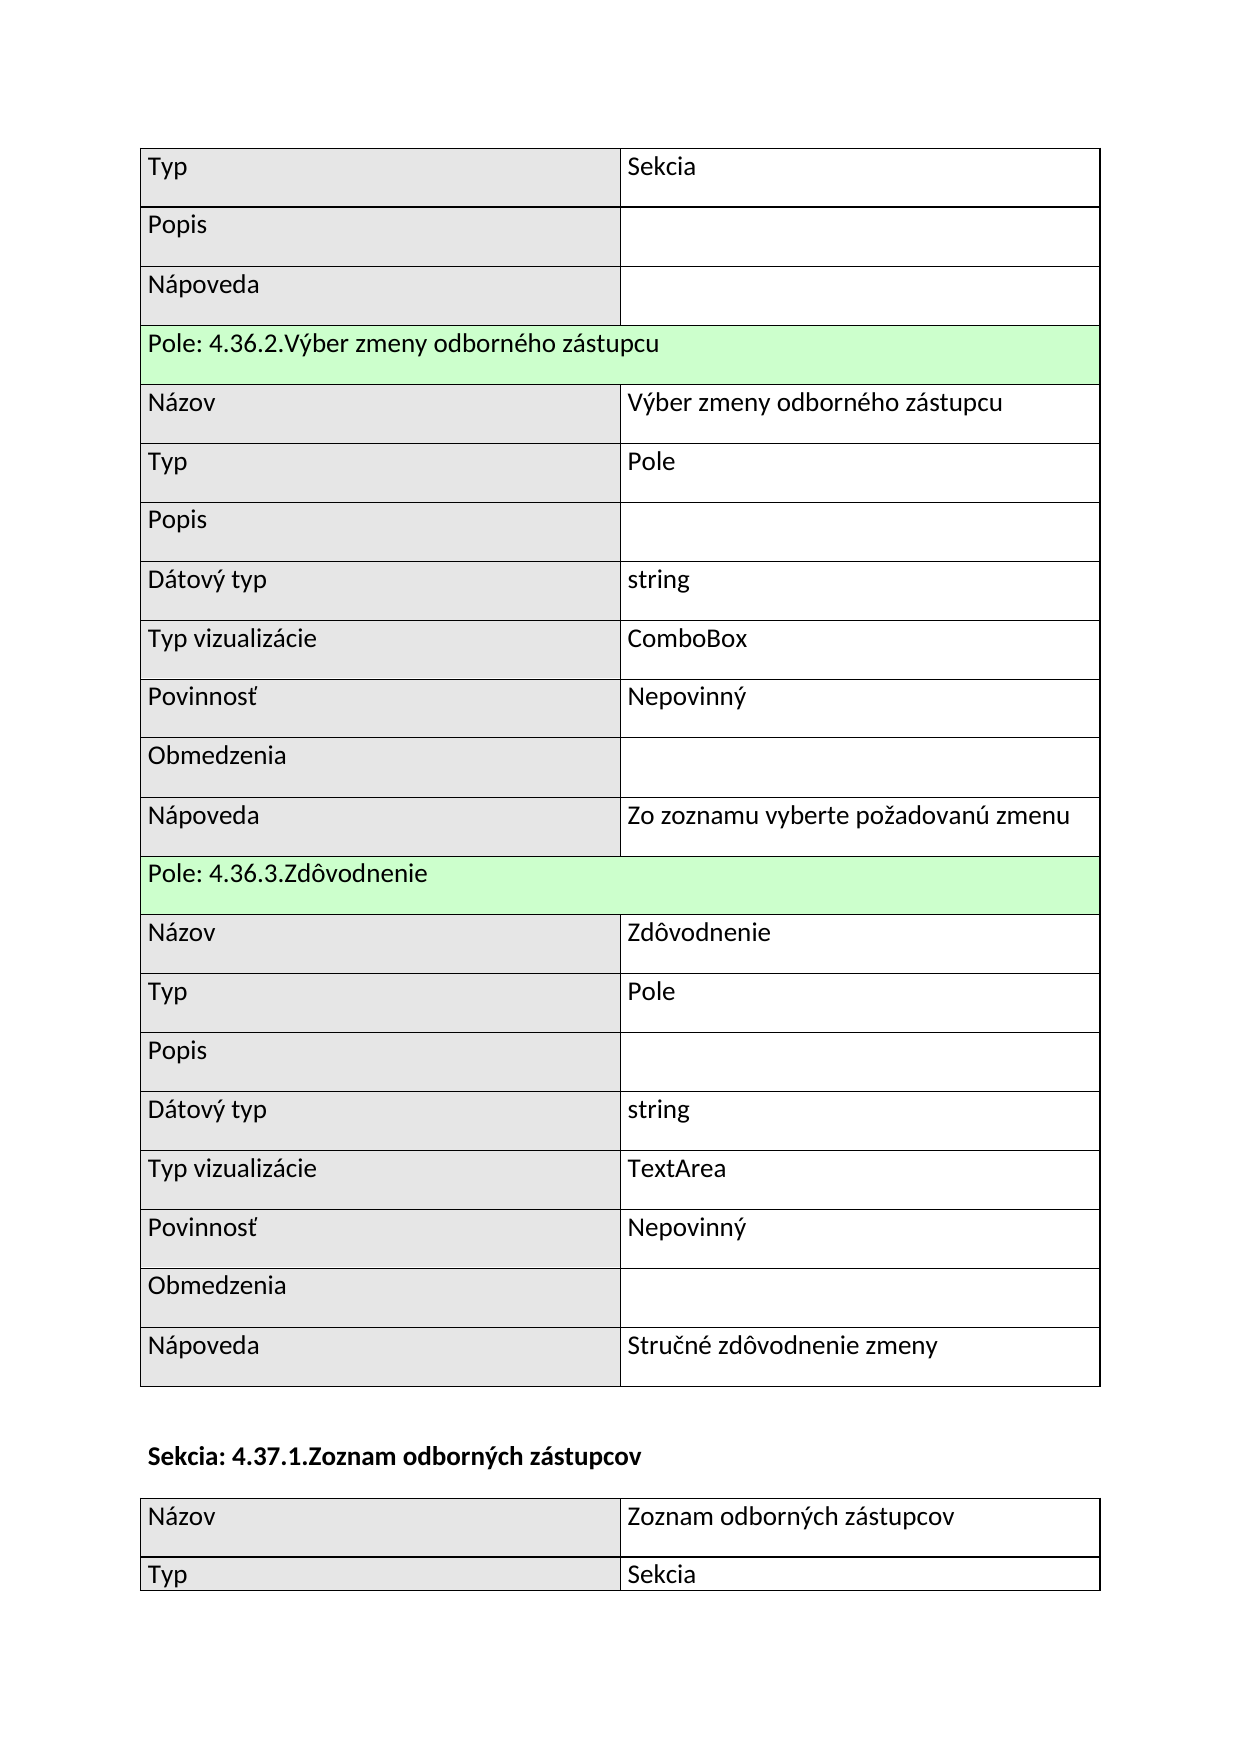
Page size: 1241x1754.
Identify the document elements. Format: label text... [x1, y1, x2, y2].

table_cell Povinnosť [141, 1210, 620, 1267]
table_cell Dátový typ [141, 1092, 620, 1150]
table_cell [621, 1269, 1099, 1327]
table_cell Popis [141, 208, 620, 266]
table_cell [621, 503, 1099, 561]
table_cell Sekcia [621, 1558, 1099, 1590]
table_cell Nepovinný [621, 1210, 1099, 1267]
table_cell Nápoveda [141, 1328, 620, 1386]
table_cell [621, 208, 1099, 266]
table_cell Typ [141, 1558, 620, 1590]
table_cell [621, 738, 1099, 797]
table_cell string [621, 562, 1099, 620]
table_cell Nápoveda [141, 267, 620, 325]
table_cell Obmedzenia [141, 738, 620, 797]
table_header Zoznam odborných zástupcov [621, 1499, 1099, 1556]
table_cell Obmedzenia [141, 1269, 620, 1327]
table_cell Nápoveda [141, 798, 620, 856]
table_cell Typ [141, 444, 620, 502]
table_cell Pole: 4.36.3.Zdôvodnenie [141, 857, 1099, 914]
table_cell Typ vizualizácie [141, 621, 620, 678]
text Sekcia: 4.37.1.Zoznam odborných zástupcov [148, 1439, 1093, 1472]
table_cell Dátový typ [141, 562, 620, 620]
table_cell Názov [141, 915, 620, 973]
table_cell Stručné zdôvodnenie zmeny [621, 1328, 1099, 1386]
table_cell Názov [141, 385, 620, 443]
table_cell Typ vizualizácie [141, 1151, 620, 1209]
table_cell [621, 267, 1099, 325]
table_cell ComboBox [621, 621, 1099, 678]
table_cell Zo zoznamu vyberte požadovanú zmenu [621, 798, 1099, 856]
table_cell Pole [621, 444, 1099, 502]
table_cell Zdôvodnenie [621, 915, 1099, 973]
table_cell Pole [621, 974, 1099, 1032]
table_cell Popis [141, 503, 620, 561]
table_cell string [621, 1092, 1099, 1150]
table_cell Nepovinný [621, 680, 1099, 737]
table_cell Typ [141, 149, 620, 206]
table_cell Typ [141, 974, 620, 1032]
table_cell [621, 1033, 1099, 1091]
table_cell Sekcia [621, 149, 1099, 206]
table_header Názov [141, 1499, 620, 1556]
table_cell Povinnosť [141, 680, 620, 737]
table_cell Popis [141, 1033, 620, 1091]
table_cell TextArea [621, 1151, 1099, 1209]
table_cell Výber zmeny odborného zástupcu [621, 385, 1099, 443]
table_cell Pole: 4.36.2.Výber zmeny odborného zástupcu [141, 326, 1099, 384]
